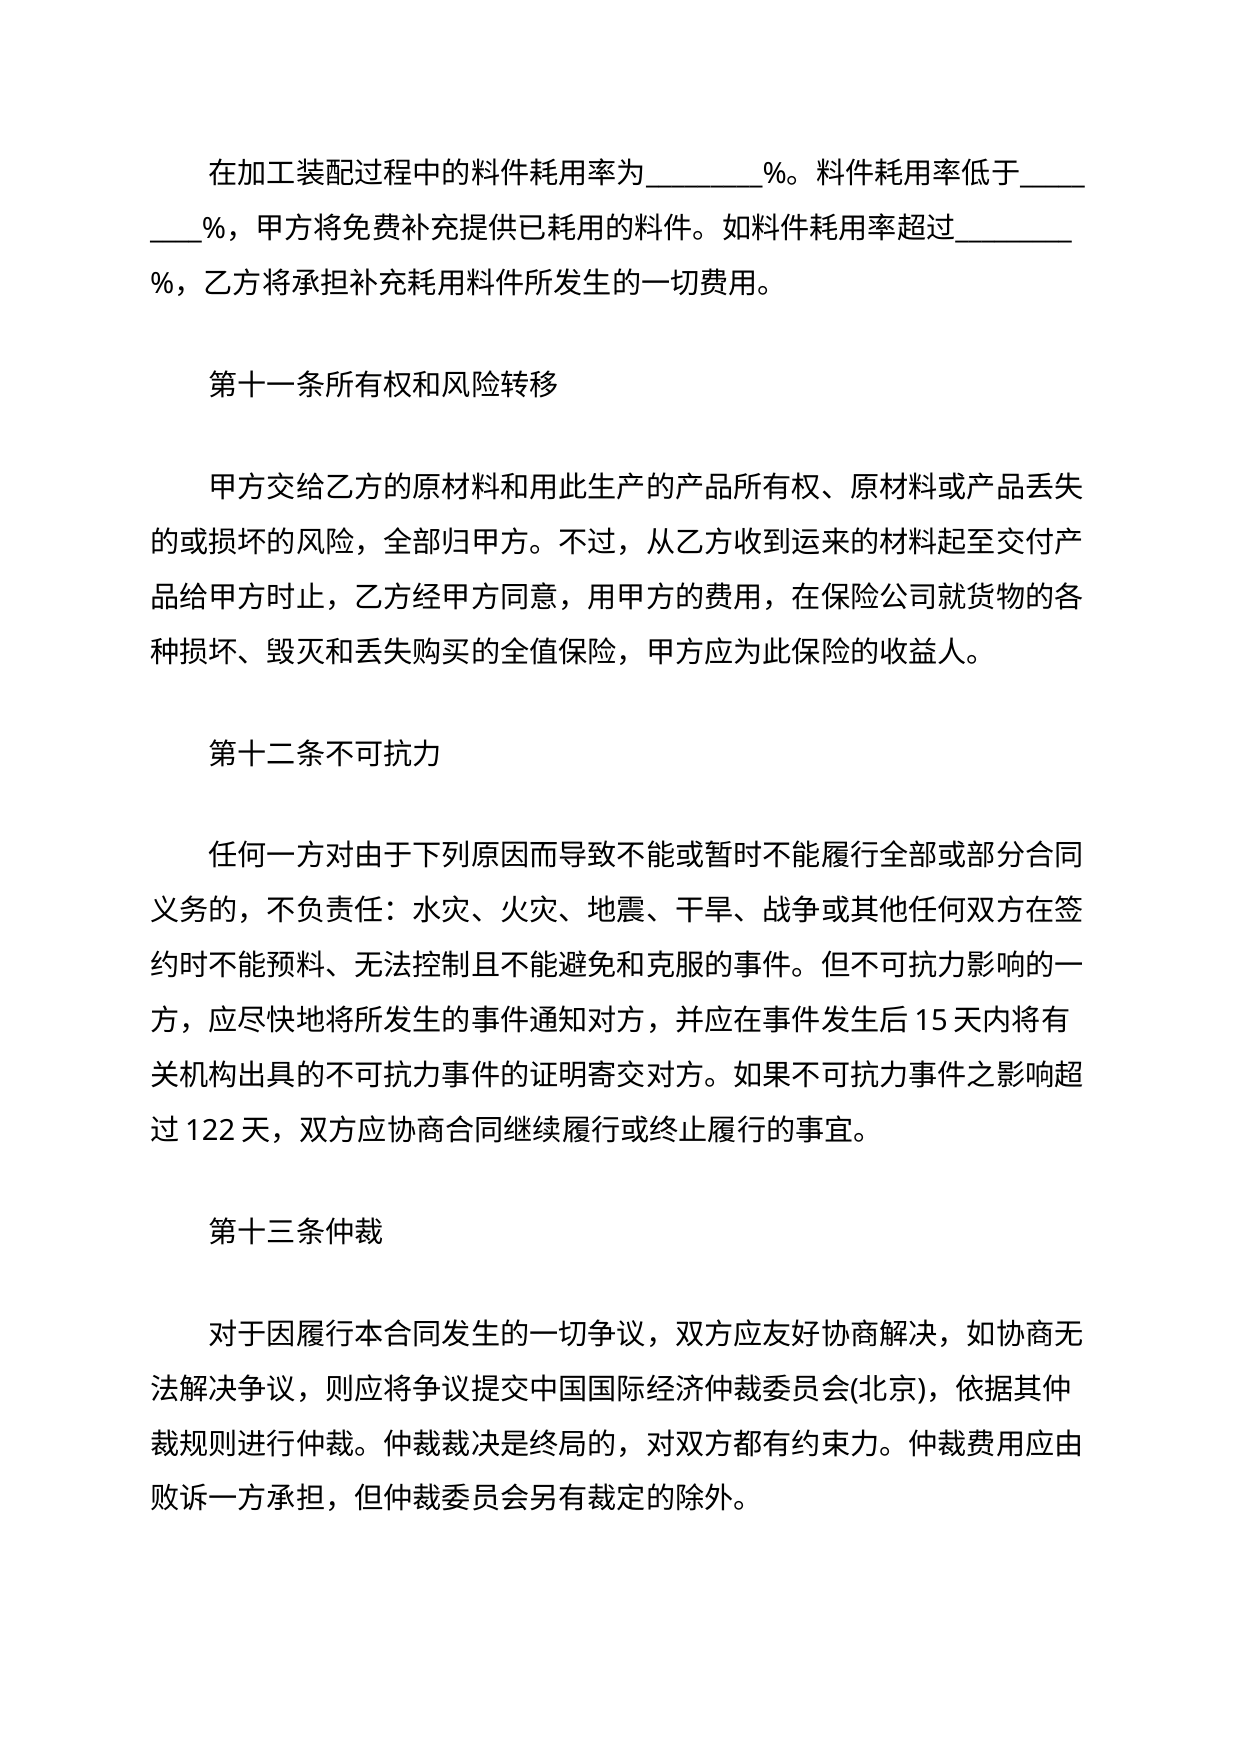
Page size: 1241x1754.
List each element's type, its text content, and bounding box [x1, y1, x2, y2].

text 任何一方对由于下列原因而导致不能或暂时不能履行全部或部分合同义务的，不负责任：水灾、火灾、地震、干旱、战争或其他任何双方在签约时不能预料、无法控制且不能避免和克服的事件。但不可抗力影响的一方，应尽快地将所发生的事件通知对方，并应在事件发生后15天内将有关机构出具的不可抗力事件的证明寄交对方。如果不可抗力事件之影响超过122天，双方应协商合同继续履行或终止履行的事宜。 [150, 832, 1090, 1149]
text 第十一条所有权和风险转移 [150, 362, 1090, 404]
text 在加工装配过程中的料件耗用率为_________%。料件耗用率低于_________%，甲方将免费补充提供已耗用的料件。如料件耗用率超过_________%，乙方将承担补充耗用料件所发生的一切费用。 [150, 150, 1090, 302]
text 甲方交给乙方的原材料和用此生产的产品所有权、原材料或产品丢失的或损坏的风险，全部归甲方。不过，从乙方收到运来的材料起至交付产品给甲方时止，乙方经甲方同意，用甲方的费用，在保险公司就货物的各种损坏、毁灭和丢失购买的全值保险，甲方应为此保险的收益人。 [150, 464, 1090, 671]
text 对于因履行本合同发生的一切争议，双方应友好协商解决，如协商无法解决争议，则应将争议提交中国国际经济仲裁委员会(北京)，依据其仲裁规则进行仲裁。仲裁裁决是终局的，对双方都有约束力。仲裁费用应由败诉一方承担，但仲裁委员会另有裁定的除外。 [150, 1310, 1090, 1517]
text 第十二条不可抗力 [150, 730, 1090, 772]
text 第十三条仲裁 [150, 1208, 1090, 1251]
